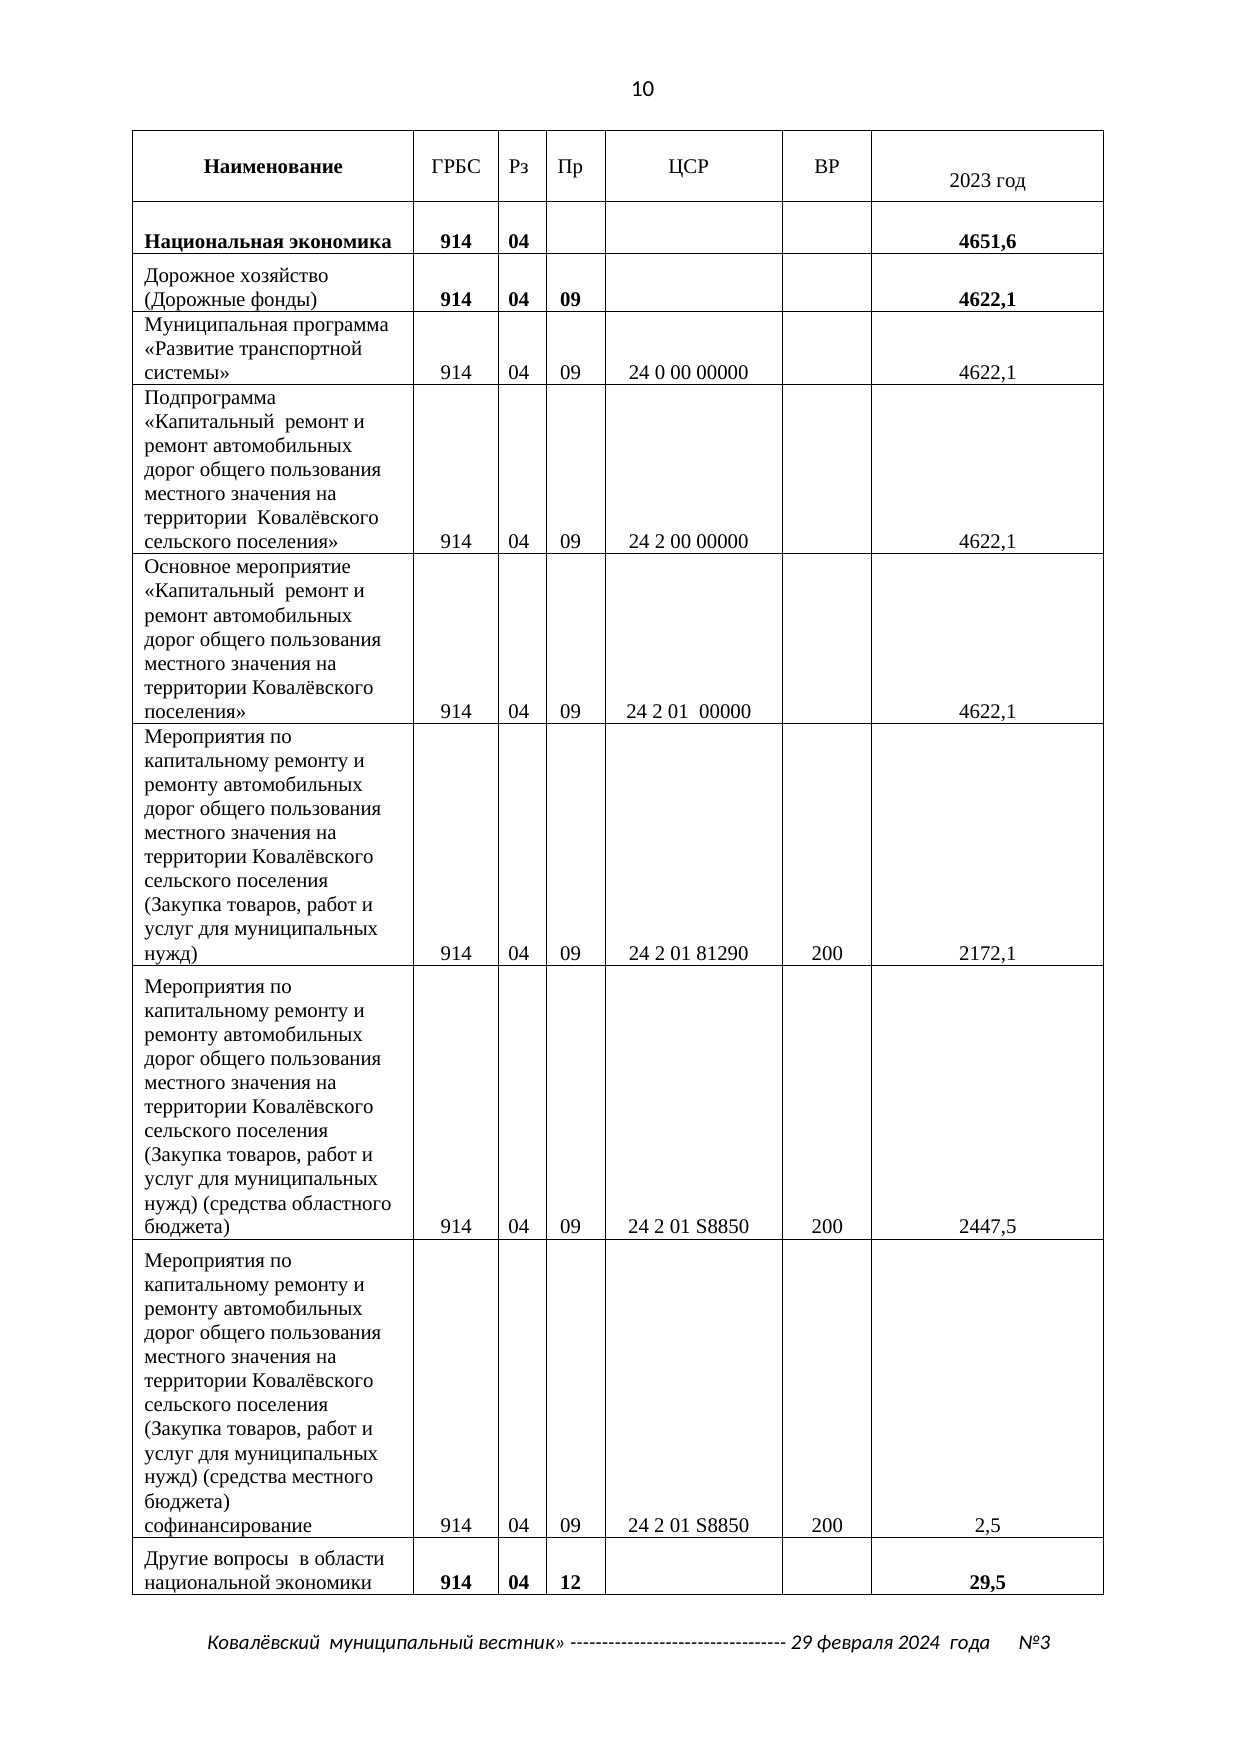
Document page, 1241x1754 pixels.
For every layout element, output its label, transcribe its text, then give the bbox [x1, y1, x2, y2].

table_cell 04 [499, 554, 546, 723]
table_cell 2,5 [872, 1240, 1103, 1537]
table_cell 12 [547, 1538, 605, 1594]
table_cell 914 [414, 724, 498, 964]
table_cell [606, 202, 782, 253]
table_cell 200 [783, 1240, 871, 1537]
table_header [872, 131, 1103, 158]
table_cell Дорожное хозяйство (Дорожные фонды) [133, 254, 413, 311]
table_cell 914 [414, 1240, 498, 1537]
table_cell 09 [547, 385, 605, 553]
table_cell Мероприятия по капитальному ремонту и ремонту автомобильных дорог общего пользования местного значения на территории Ковалёвского сельского поселения (Закупка товаров, работ и услуг для муниципальных нужд) (средства местного бюджета) софинансирование [133, 1240, 413, 1537]
table_cell 914 [414, 1538, 498, 1594]
table_cell 4622,1 [872, 312, 1103, 384]
table_cell [783, 385, 871, 553]
table_cell 04 [499, 254, 546, 311]
table_cell 09 [547, 554, 605, 723]
table_cell 04 [499, 385, 546, 553]
table_cell 09 [547, 724, 605, 964]
table_cell [783, 202, 871, 253]
table_cell Мероприятия по капитальному ремонту и ремонту автомобильных дорог общего пользования местного значения на территории Ковалёвского сельского поселения (Закупка товаров, работ и услуг для муниципальных нужд) (средства областного бюджета) [133, 966, 413, 1238]
table_cell Подпрограмма «Капитальный ремонт и ремонт автомобильных дорог общего пользования местного значения на территории Ковалёвского сельского поселения» [133, 385, 413, 553]
table_cell 24 0 00 00000 [606, 312, 782, 384]
table_cell 04 [499, 1538, 546, 1594]
table_cell 914 [414, 385, 498, 553]
table_cell 914 [414, 202, 498, 253]
table_cell 09 [547, 1240, 605, 1537]
table_cell 09 [547, 312, 605, 384]
table_cell 914 [414, 312, 498, 384]
table_cell 24 2 00 00000 [606, 385, 782, 553]
table_cell 2023 год [872, 159, 1103, 201]
table_cell Мероприятия по капитальному ремонту и ремонту автомобильных дорог общего пользования местного значения на территории Ковалёвского сельского поселения (Закупка товаров, работ и услуг для муниципальных нужд) [133, 724, 413, 964]
table_header ВР [783, 131, 871, 201]
table_cell Другие вопросы в области национальной экономики [133, 1538, 413, 1594]
table_header Наименование [133, 131, 413, 201]
table_cell 200 [783, 966, 871, 1238]
table_cell 914 [414, 254, 498, 311]
table_cell Национальная экономика [133, 202, 413, 253]
table_header Пр [547, 131, 605, 201]
table_cell 2447,5 [872, 966, 1103, 1238]
table_cell 2172,1 [872, 724, 1103, 964]
table_cell 4622,1 [872, 554, 1103, 723]
table_cell [606, 254, 782, 311]
table_cell 24 2 01 00000 [606, 554, 782, 723]
table_cell 24 2 01 81290 [606, 724, 782, 964]
table_header ЦСР [606, 131, 782, 201]
table_cell [783, 554, 871, 723]
table_cell Основное мероприятие «Капитальный ремонт и ремонт автомобильных дорог общего пользования местного значения на территории Ковалёвского поселения» [133, 554, 413, 723]
table_cell 4622,1 [872, 254, 1103, 311]
table_cell 04 [499, 312, 546, 384]
table_cell [783, 312, 871, 384]
table_cell 09 [547, 254, 605, 311]
table_cell 24 2 01 S8850 [606, 1240, 782, 1537]
table_cell 200 [783, 724, 871, 964]
table_cell [606, 1538, 782, 1594]
table_cell [547, 202, 605, 253]
table_cell Муниципальная программа «Развитие транспортной системы» [133, 312, 413, 384]
table_cell 04 [499, 724, 546, 964]
table_cell 29,5 [872, 1538, 1103, 1594]
table_cell [783, 254, 871, 311]
table_cell [783, 1538, 871, 1594]
table_header ГРБС [414, 131, 498, 201]
table_cell 04 [499, 202, 546, 253]
table_header Рз [499, 131, 546, 201]
table_cell 24 2 01 S8850 [606, 966, 782, 1238]
table_cell 4651,6 [872, 202, 1103, 253]
table_cell 04 [499, 966, 546, 1238]
table_cell 09 [547, 966, 605, 1238]
table_cell 914 [414, 966, 498, 1238]
table_cell 04 [499, 1240, 546, 1537]
table_cell 4622,1 [872, 385, 1103, 553]
table_cell 914 [414, 554, 498, 723]
